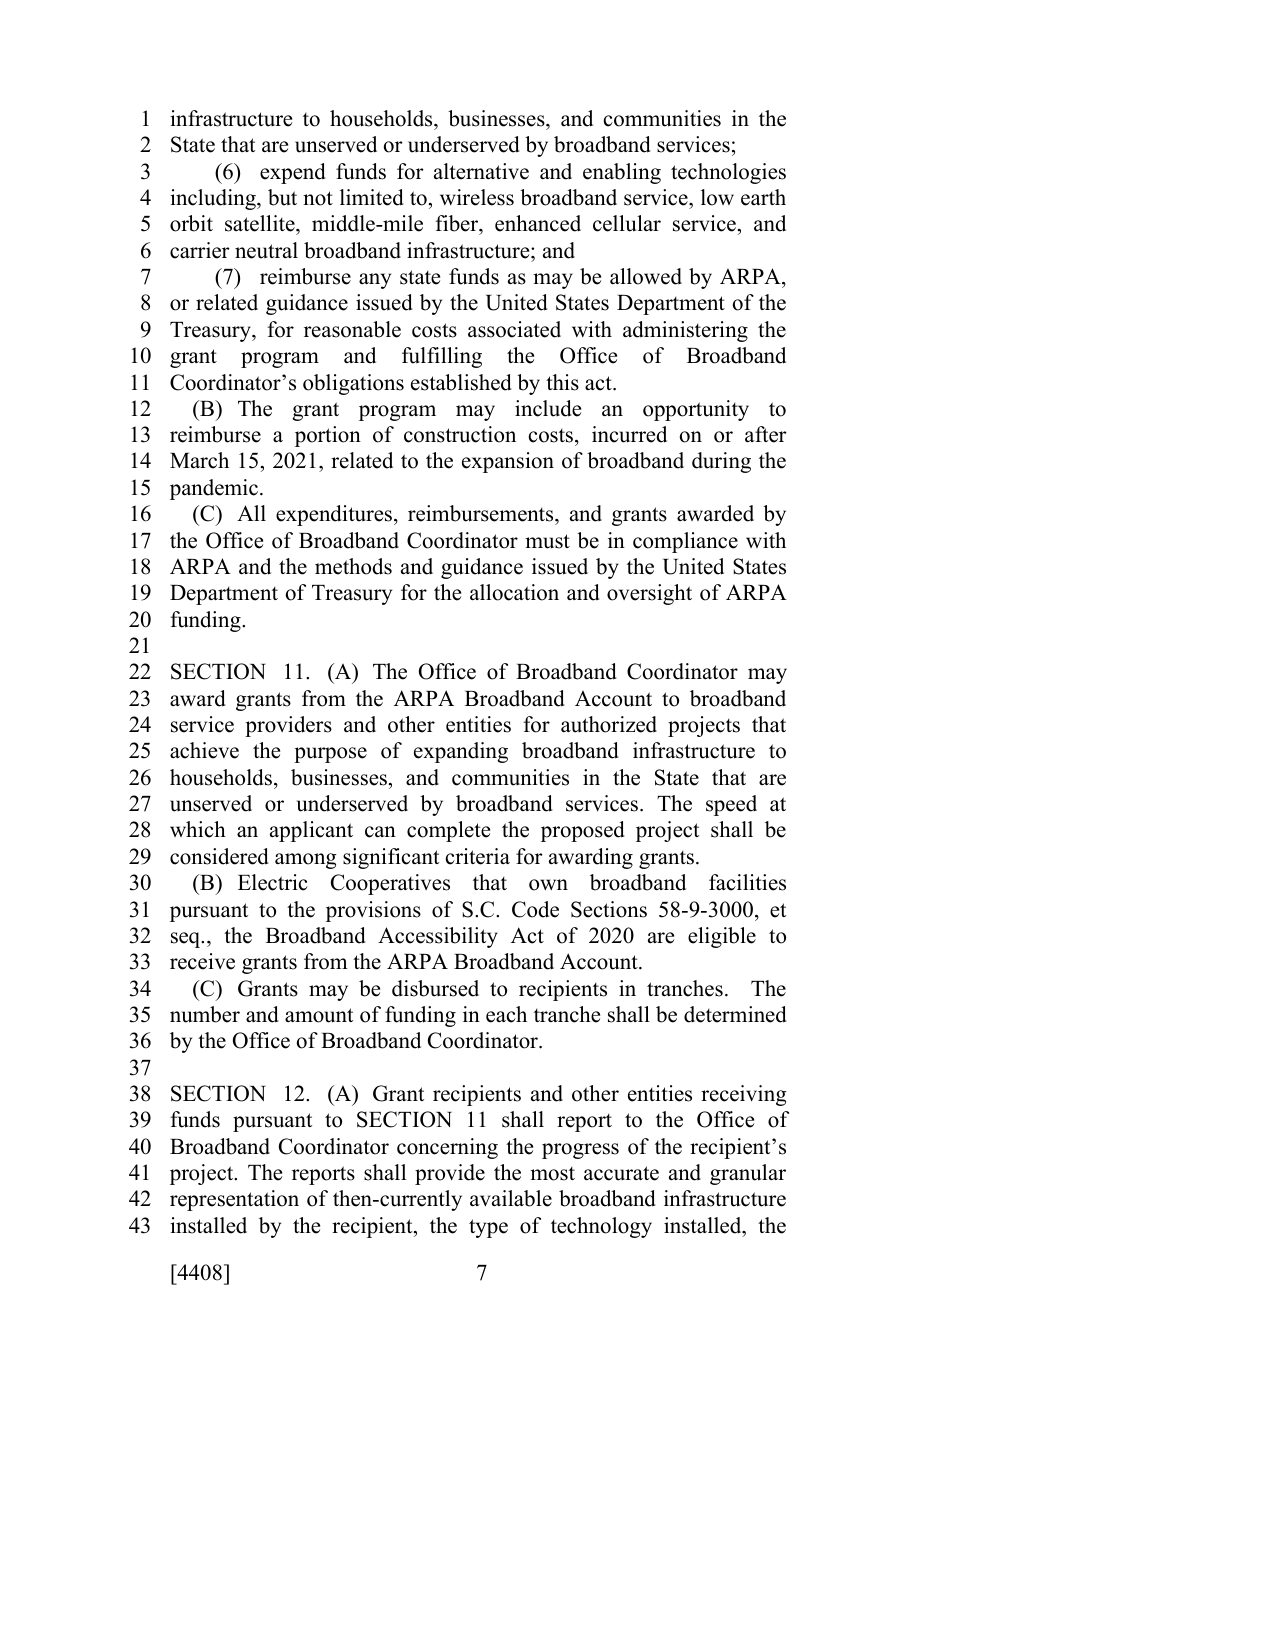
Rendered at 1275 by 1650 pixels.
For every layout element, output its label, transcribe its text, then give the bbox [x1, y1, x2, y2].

text (6) expend funds for alternative and enabling technologies including, but not limited to, wireless broadband service, low earth orbit satellite, middle-mile fiber, enhanced cellular service, and carrier neutral broadband infrastructure; and [169, 158, 787, 263]
text (C) Grants may be disbursed to recipients in tranches. The number and amount of funding in each tranche shall be determined by the Office of Broadband Coordinator. [169, 975, 787, 1054]
text (B) Electric Cooperatives that own broadband facilities pursuant to the provisions of S.C. Code Sections 58-9-3000, et seq., the Broadband Accessibility Act of 2020 are eligible to receive grants from the ARPA Broadband Account. [169, 869, 787, 975]
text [169, 1080, 787, 1238]
text (7) reimburse any state funds as may be allowed by ARPA, or related guidance issued by the United States Department of the Treasury, for reasonable costs associated with administering the grant program and fulfilling the Office of Broadband Coordinator’s obligations established by this act. [169, 263, 787, 395]
text SECTION 11. (A) The Office of Broadband Coordinator may award grants from the ARPA Broadband Account to broadband service providers and other entities for authorized projects that achieve the purpose of expanding broadband infrastructure to households, businesses, and communities in the State that are unserved or underserved by broadband services. The speed at which an applicant can complete the proposed project shall be considered among significant criteria for awarding grants. [169, 658, 787, 869]
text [169, 105, 787, 158]
text (B) The grant program may include an opportunity to reimburse a portion of construction costs, incurred on or after March 15, 2021, related to the expansion of broadband during the pandemic. [169, 395, 787, 500]
text (C) All expenditures, reimbursements, and grants awarded by the Office of Broadband Coordinator must be in compliance with ARPA and the methods and guidance issued by the United States Department of Treasury for the allocation and oversight of ARPA funding. [169, 500, 787, 632]
